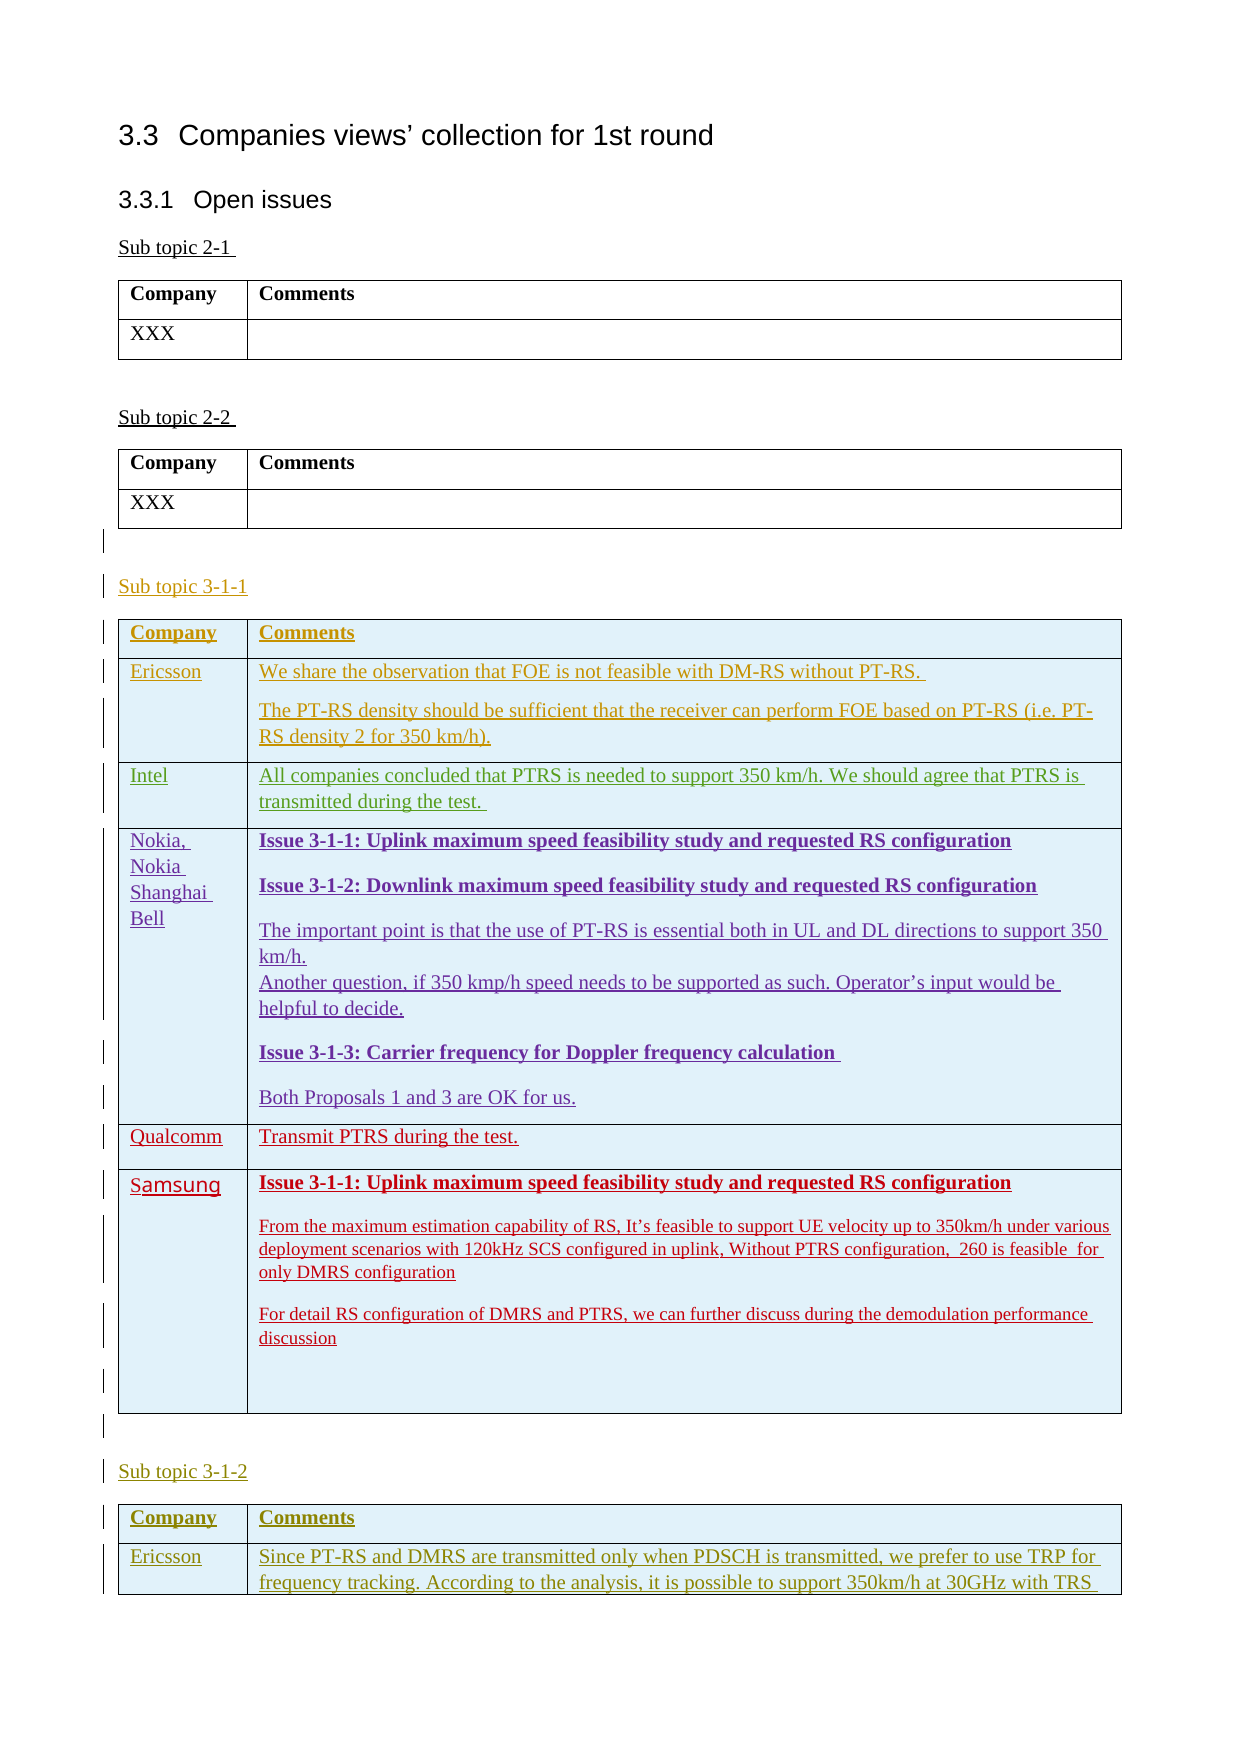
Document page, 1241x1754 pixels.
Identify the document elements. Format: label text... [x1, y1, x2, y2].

table_header Comments [248, 450, 1121, 489]
table_header Company [119, 281, 247, 319]
table_cell XXX [119, 490, 247, 528]
text Sub topic 2-2 [118, 404, 1122, 429]
table_cell [248, 320, 1121, 359]
table_cell XXX [119, 320, 247, 359]
table_header Comments [248, 281, 1121, 319]
subtitle Open issues [118, 185, 1122, 214]
table_header Company [119, 450, 247, 489]
table_cell [248, 490, 1121, 528]
text Sub topic 2-1 [118, 235, 1122, 259]
subtitle Companies views’ collection for 1st round [118, 118, 1122, 152]
